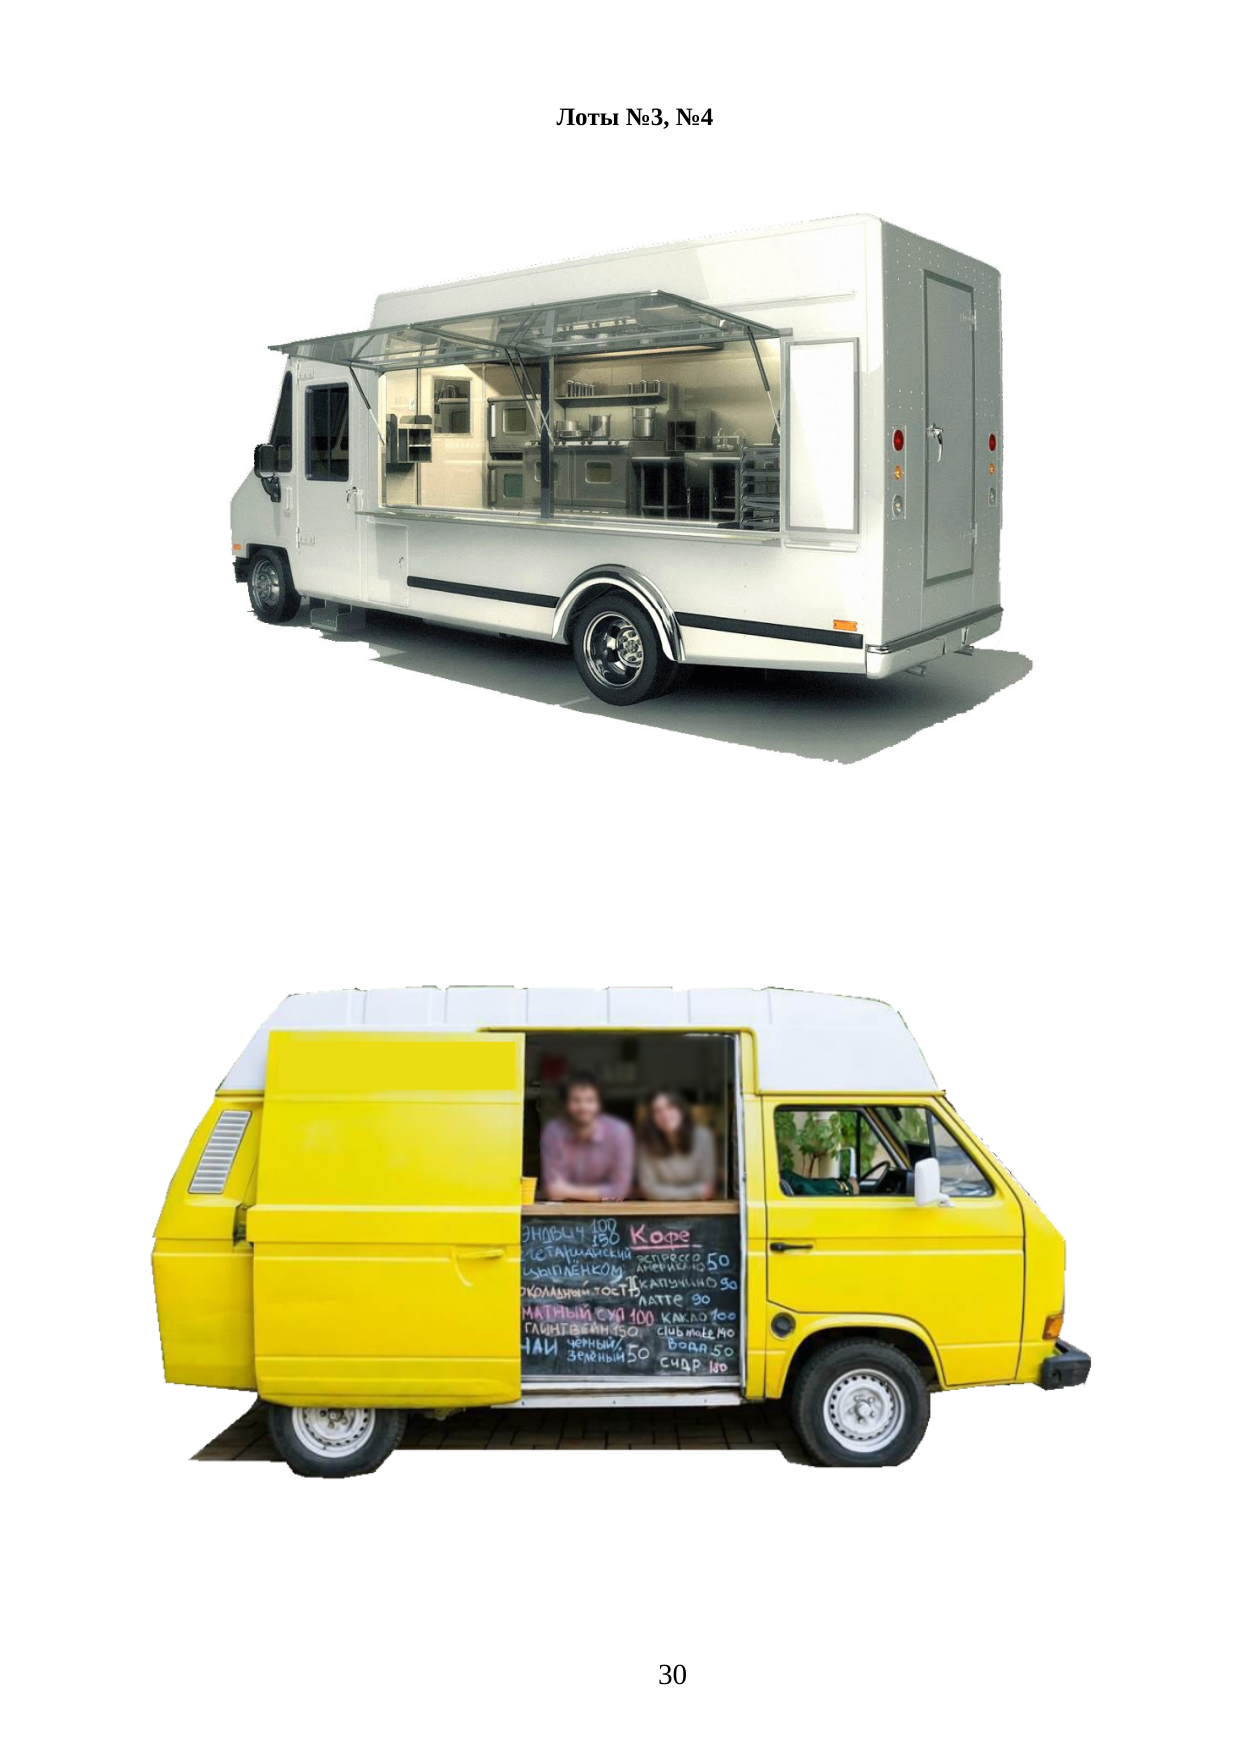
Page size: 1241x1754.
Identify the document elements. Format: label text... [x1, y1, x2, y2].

picture [118, 188, 1152, 766]
text Лоты №3, №4 [118, 102, 1152, 131]
picture [118, 907, 1152, 1526]
